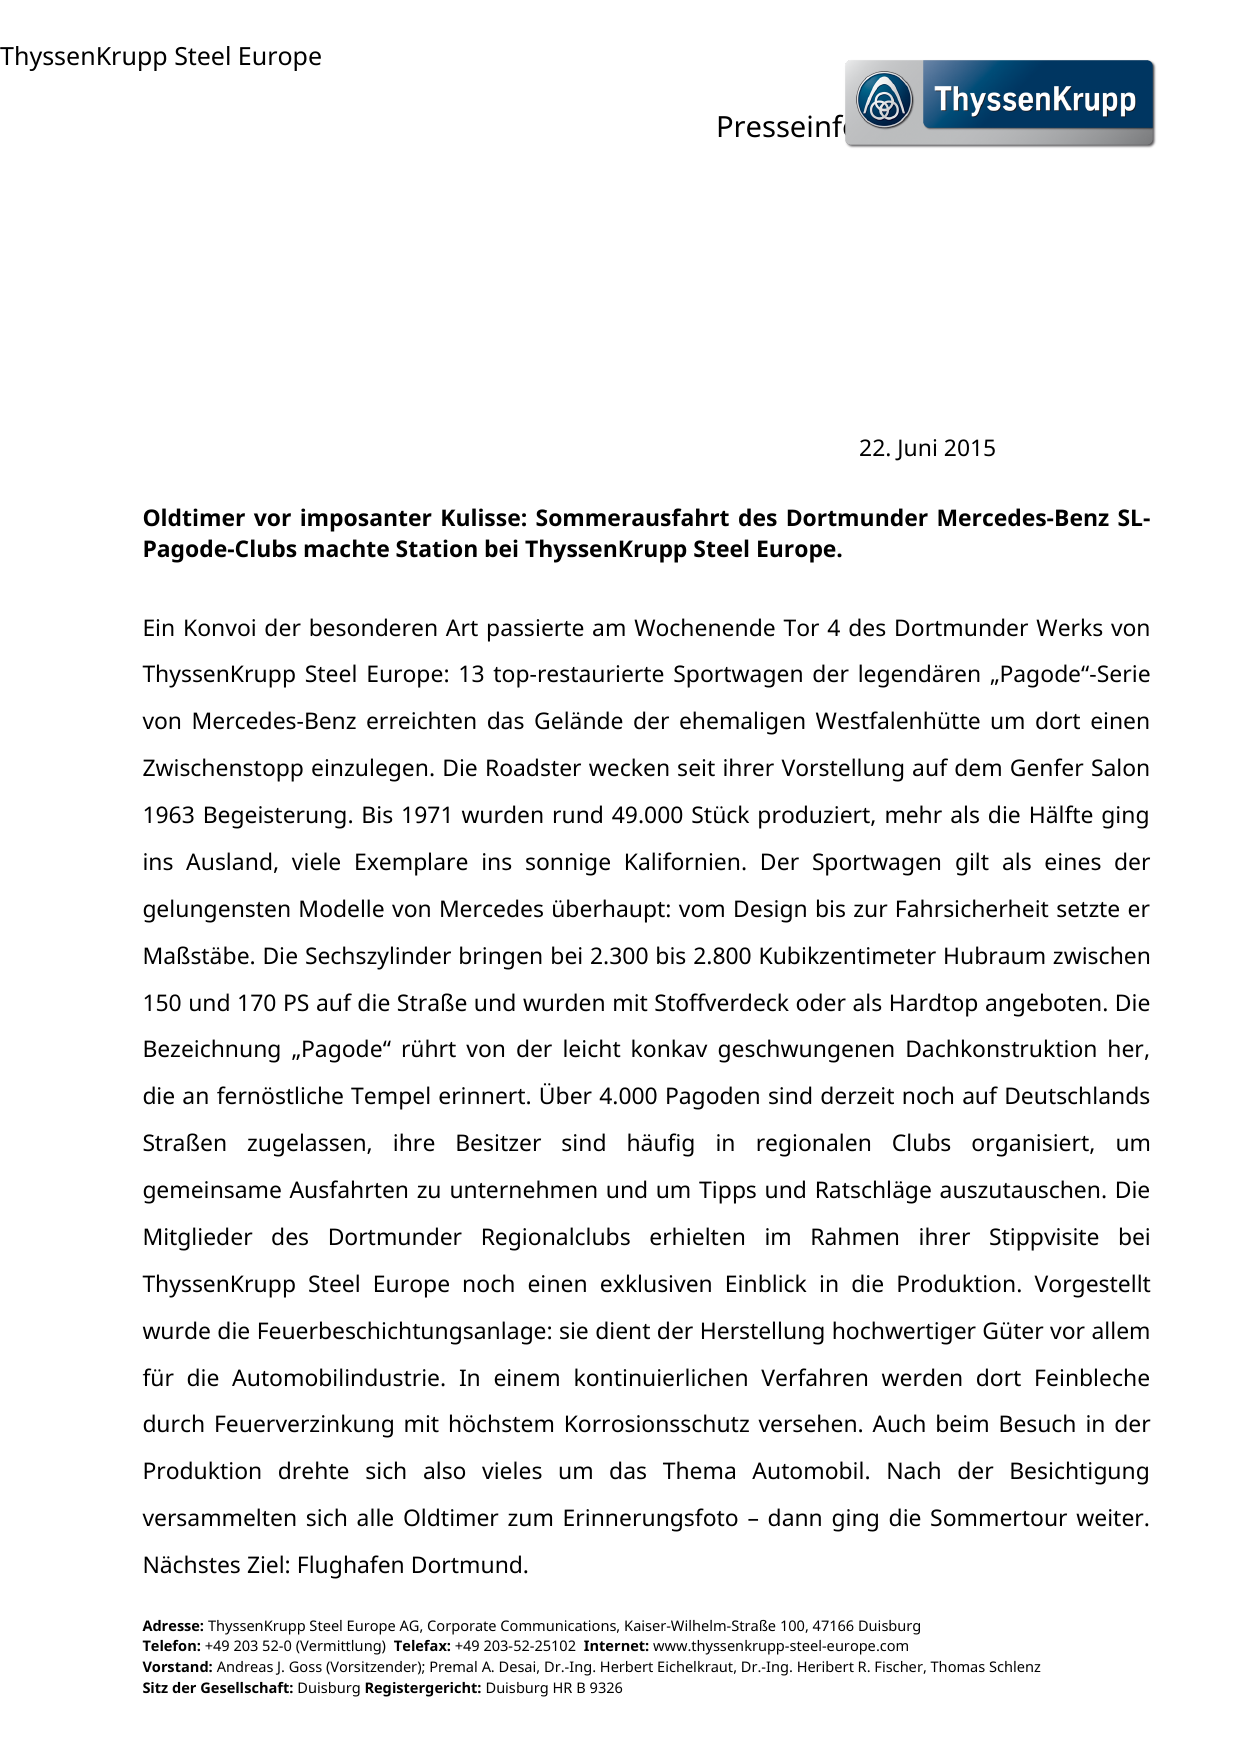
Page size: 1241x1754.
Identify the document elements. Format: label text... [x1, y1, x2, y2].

text 22. Juni 2015 [859, 432, 1154, 463]
picture [843, 59, 1158, 150]
text Oldtimer vor imposanter Kulisse: Sommerausfahrt des Dortmunder Mercedes-Benz SL-Pagode-Clubs machte Station bei ThyssenKrupp Steel Europe. [142, 502, 1152, 564]
text Ein Konvoi der besonderen Art passierte am Wochenende Tor 4 des Dortmunder Werks von ThyssenKrupp Steel Europe: 13 top-restaurierte Sportwagen der legendären „Pagode“-Serie von Mercedes-Benz erreichten das Gelände der ehemaligen Westfalenhütte um dort einen Zwischenstopp einzulegen. Die Roadster wecken seit ihrer Vorstellung auf dem Genfer Salon 1963 Begeisterung. Bis 1971 wurden rund 49.000 Stück produziert, mehr als die Hälfte ging ins Ausland, viele Exemplare ins sonnige Kalifornien. Der Sportwagen gilt als eines der gelungensten Modelle von Mercedes überhaupt: vom Design bis zur Fahrsicherheit setzte er Maßstäbe. Die Sechszylinder bringen bei 2.300 bis 2.800 Kubikzentimeter Hubraum zwischen 150 und 170 PS auf die Straße und wurden mit Stoffverdeck oder als Hardtop angeboten. Die Bezeichnung „Pagode“ rührt von der leicht konkav geschwungenen Dachkonstruktion her, die an fernöstliche Tempel erinnert. Über 4.000 Pagoden sind derzeit noch auf Deutschlands Straßen zugelassen, ihre Besitzer sind häufig in regionalen Clubs organisiert, um gemeinsame Ausfahrten zu unternehmen und um Tipps und Ratschläge auszutauschen. Die Mitglieder des Dortmunder Regionalclubs erhielten im Rahmen ihrer Stippvisite bei ThyssenKrupp Steel Europe noch einen exklusiven Einblick in die Produktion. Vorgestellt wurde die Feuerbeschichtungsanlage: sie dient der Herstellung hochwertiger Güter vor allem für die Automobilindustrie. In einem kontinuierlichen Verfahren werden dort Feinbleche durch Feuerverzinkung mit höchstem Korrosionsschutz versehen. Auch beim Besuch in der Produktion drehte sich also vieles um das Thema Automobil. Nach der Besichtigung versammelten sich alle Oldtimer zum Erinnerungsfoto – dann ging die Sommertour weiter. Nächstes Ziel: Flughafen Dortmund. [142, 611, 1152, 1580]
